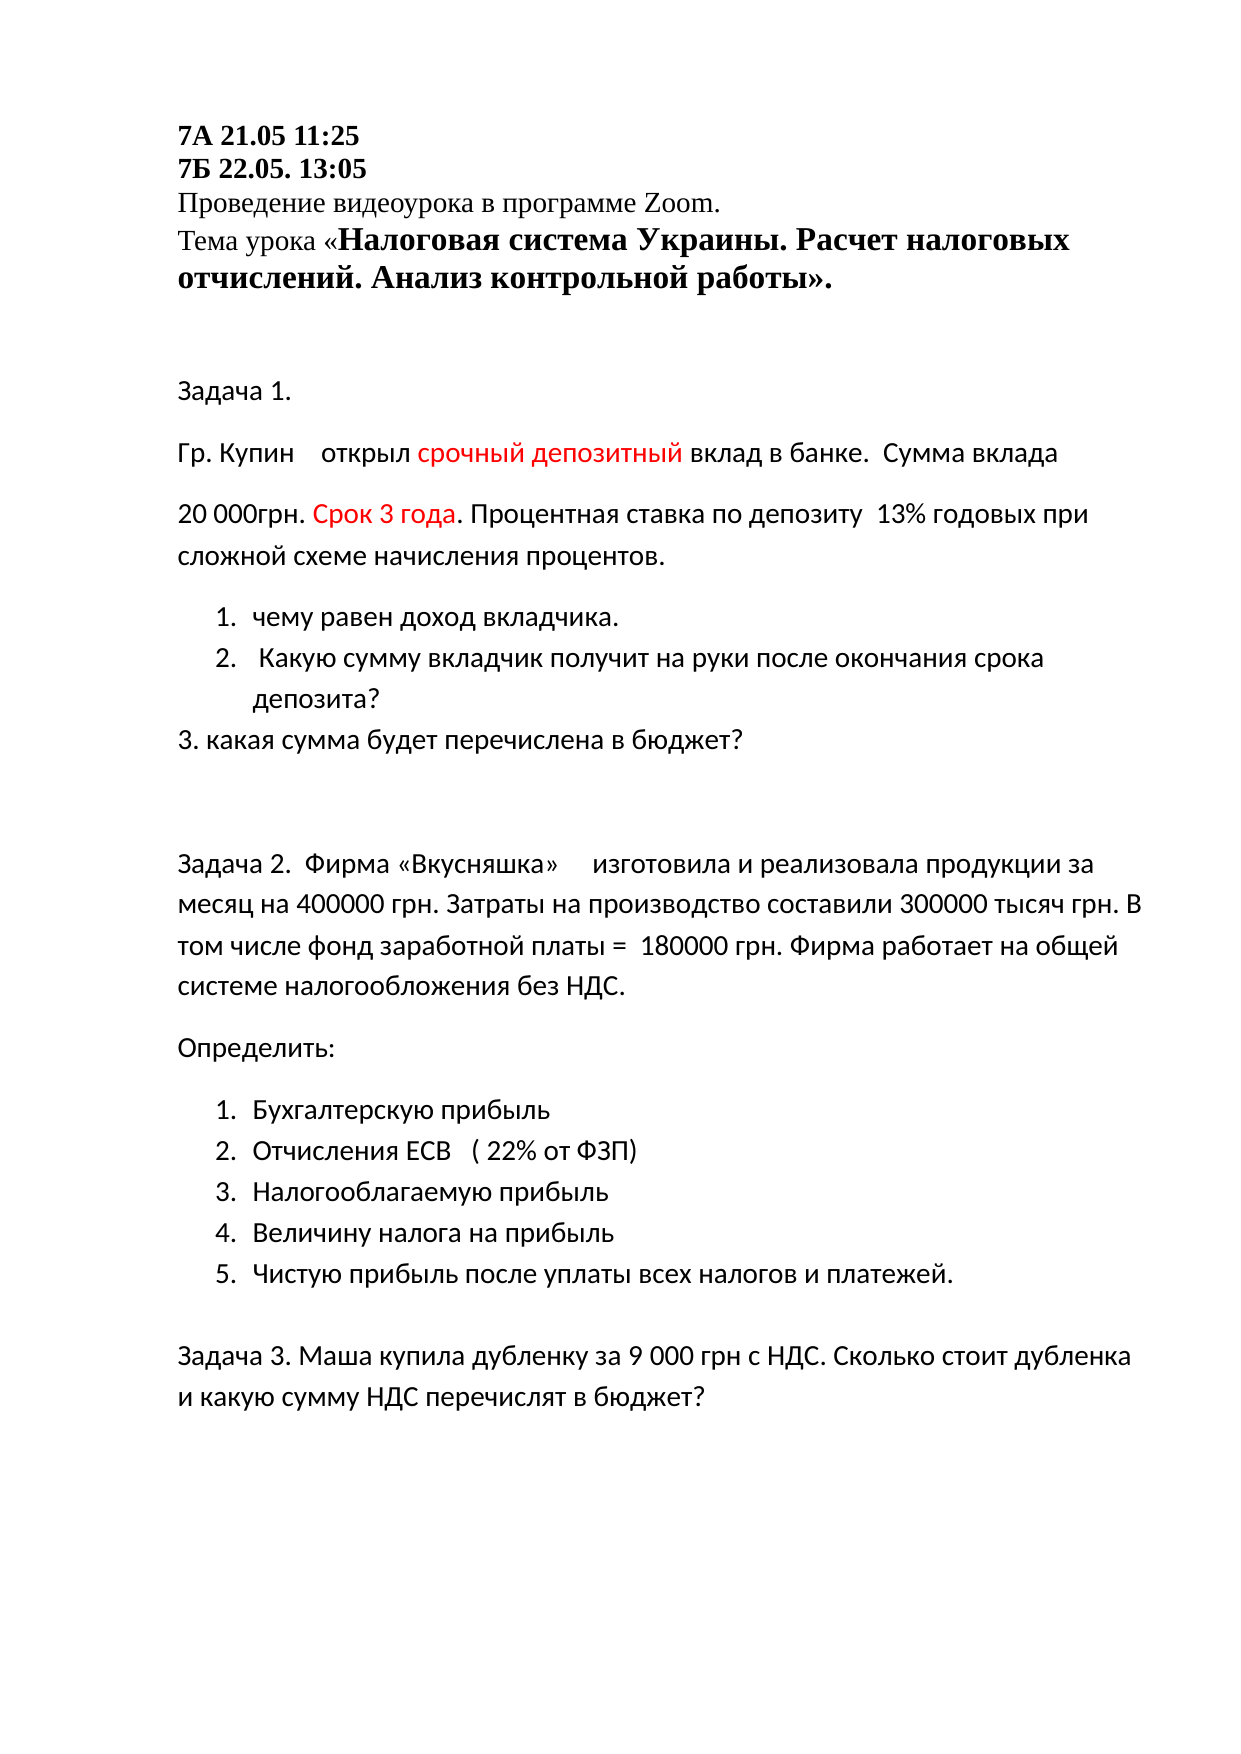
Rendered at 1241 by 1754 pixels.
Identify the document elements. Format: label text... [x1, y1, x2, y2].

list Чистую прибыль после уплаты всех налогов и платежей. [215, 1255, 1152, 1290]
list Какую сумму вкладчик получит на руки после окончания срока депозита? [215, 639, 1152, 716]
list Величину налога на прибыль [215, 1214, 1152, 1249]
text Гр. Купин открыл срочный депозитный вклад в банке. Сумма вклада [177, 434, 1152, 469]
list Бухгалтерскую прибыль [215, 1091, 1152, 1127]
text Тема урока «Налоговая система Украины. Расчет налоговых отчислений. Анализ контрольной работы». [177, 219, 1152, 295]
text Проведение видеоурока в программе Zoom. [177, 185, 1152, 219]
text 20 000грн. Срок 3 года. Процентная ставка по депозиту 13% годовых при сложной схеме начисления процентов. [177, 496, 1152, 572]
text Определить: [177, 1029, 1152, 1065]
text 7А 21.05 11:25 [177, 118, 1152, 152]
text Задача 2. Фирма «Вкусняшка» изготовила и реализовала продукции за месяц на 400000 грн. Затраты на производство составили 300000 тысяч грн. В том числе фонд заработной платы = 180000 грн. Фирма работает на общей системе налогообложения без НДС. [177, 845, 1152, 1003]
text Задача 3. Маша купила дубленку за 9 000 грн с НДС. Сколько стоит дубленка и какую сумму НДС перечислят в бюджет? [177, 1337, 1152, 1413]
text 3. какая сумма будет перечислена в бюджет? [177, 721, 1152, 757]
list Отчисления ЕСВ ( 22% от ФЗП) [215, 1132, 1152, 1168]
text Задача 1. [177, 372, 1152, 408]
list Налогооблагаемую прибыль [215, 1173, 1152, 1208]
list чему равен доход вкладчика. [215, 598, 1152, 634]
text 7Б 22.05. 13:05 [177, 152, 1152, 185]
